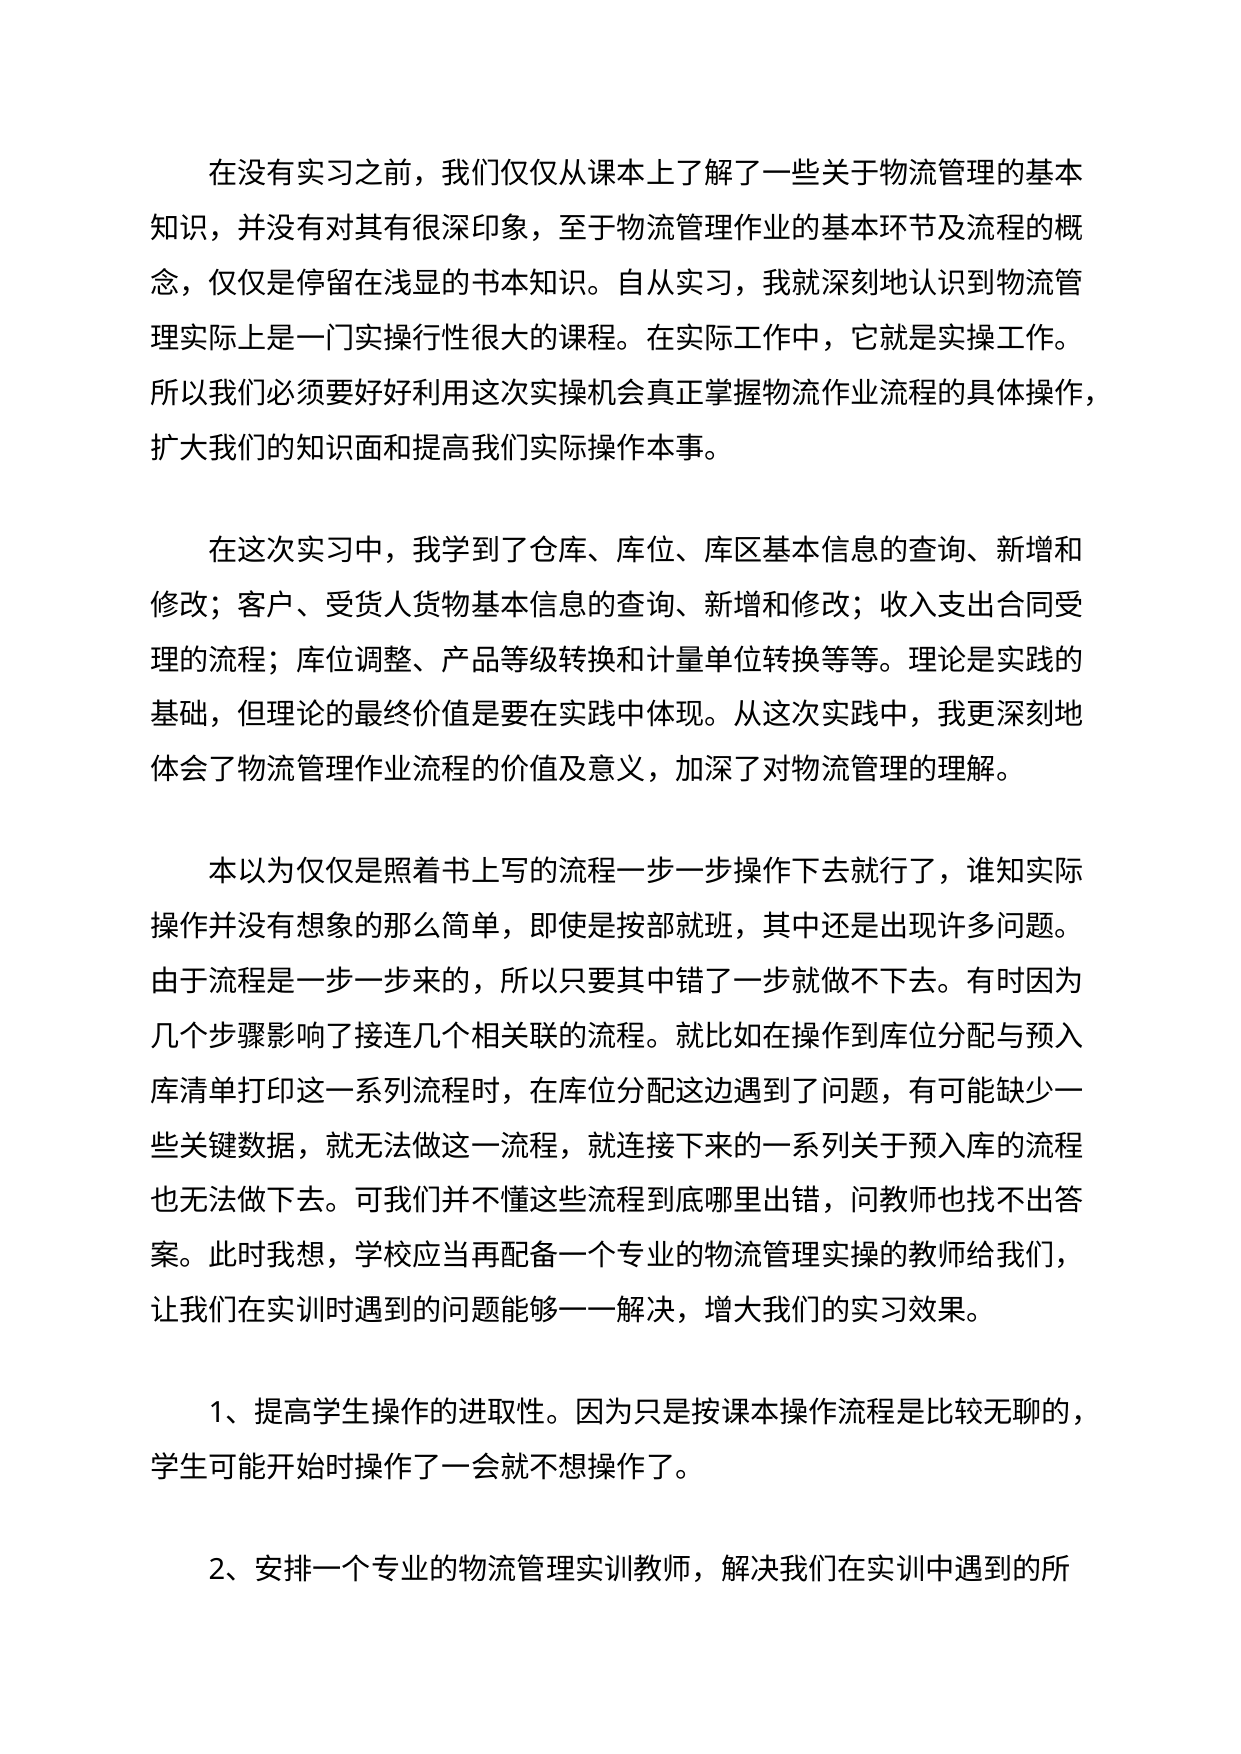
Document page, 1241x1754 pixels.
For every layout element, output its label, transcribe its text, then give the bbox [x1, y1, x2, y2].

text 1、提高学生操作的进取性。因为只是按课本操作流程是比较无聊的，学生可能开始时操作了一会就不想操作了。 [150, 1388, 1090, 1486]
text 在没有实习之前，我们仅仅从课本上了解了一些关于物流管理的基本知识，并没有对其有很深印象，至于物流管理作业的基本环节及流程的概念，仅仅是停留在浅显的书本知识。自从实习，我就深刻地认识到物流管理实际上是一门实操行性很大的课程。在实际工作中，它就是实操工作。所以我们必须要好好利用这次实操机会真正掌握物流作业流程的具体操作，扩大我们的知识面和提高我们实际操作本事。 [150, 150, 1090, 467]
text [150, 1545, 1090, 1588]
text 本以为仅仅是照着书上写的流程一步一步操作下去就行了，谁知实际操作并没有想象的那么简单，即使是按部就班，其中还是出现许多问题。由于流程是一步一步来的，所以只要其中错了一步就做不下去。有时因为几个步骤影响了接连几个相关联的流程。就比如在操作到库位分配与预入库清单打印这一系列流程时，在库位分配这边遇到了问题，有可能缺少一些关键数据，就无法做这一流程，就连接下来的一系列关于预入库的流程也无法做下去。可我们并不懂这些流程到底哪里出错，问教师也找不出答案。此时我想，学校应当再配备一个专业的物流管理实操的教师给我们，让我们在实训时遇到的问题能够一一解决，增大我们的实习效果。 [150, 848, 1090, 1329]
text 在这次实习中，我学到了仓库、库位、库区基本信息的查询、新增和修改；客户、受货人货物基本信息的查询、新增和修改；收入支出合同受理的流程；库位调整、产品等级转换和计量单位转换等等。理论是实践的基础，但理论的最终价值是要在实践中体现。从这次实践中，我更深刻地体会了物流管理作业流程的价值及意义，加深了对物流管理的理解。 [150, 526, 1090, 788]
